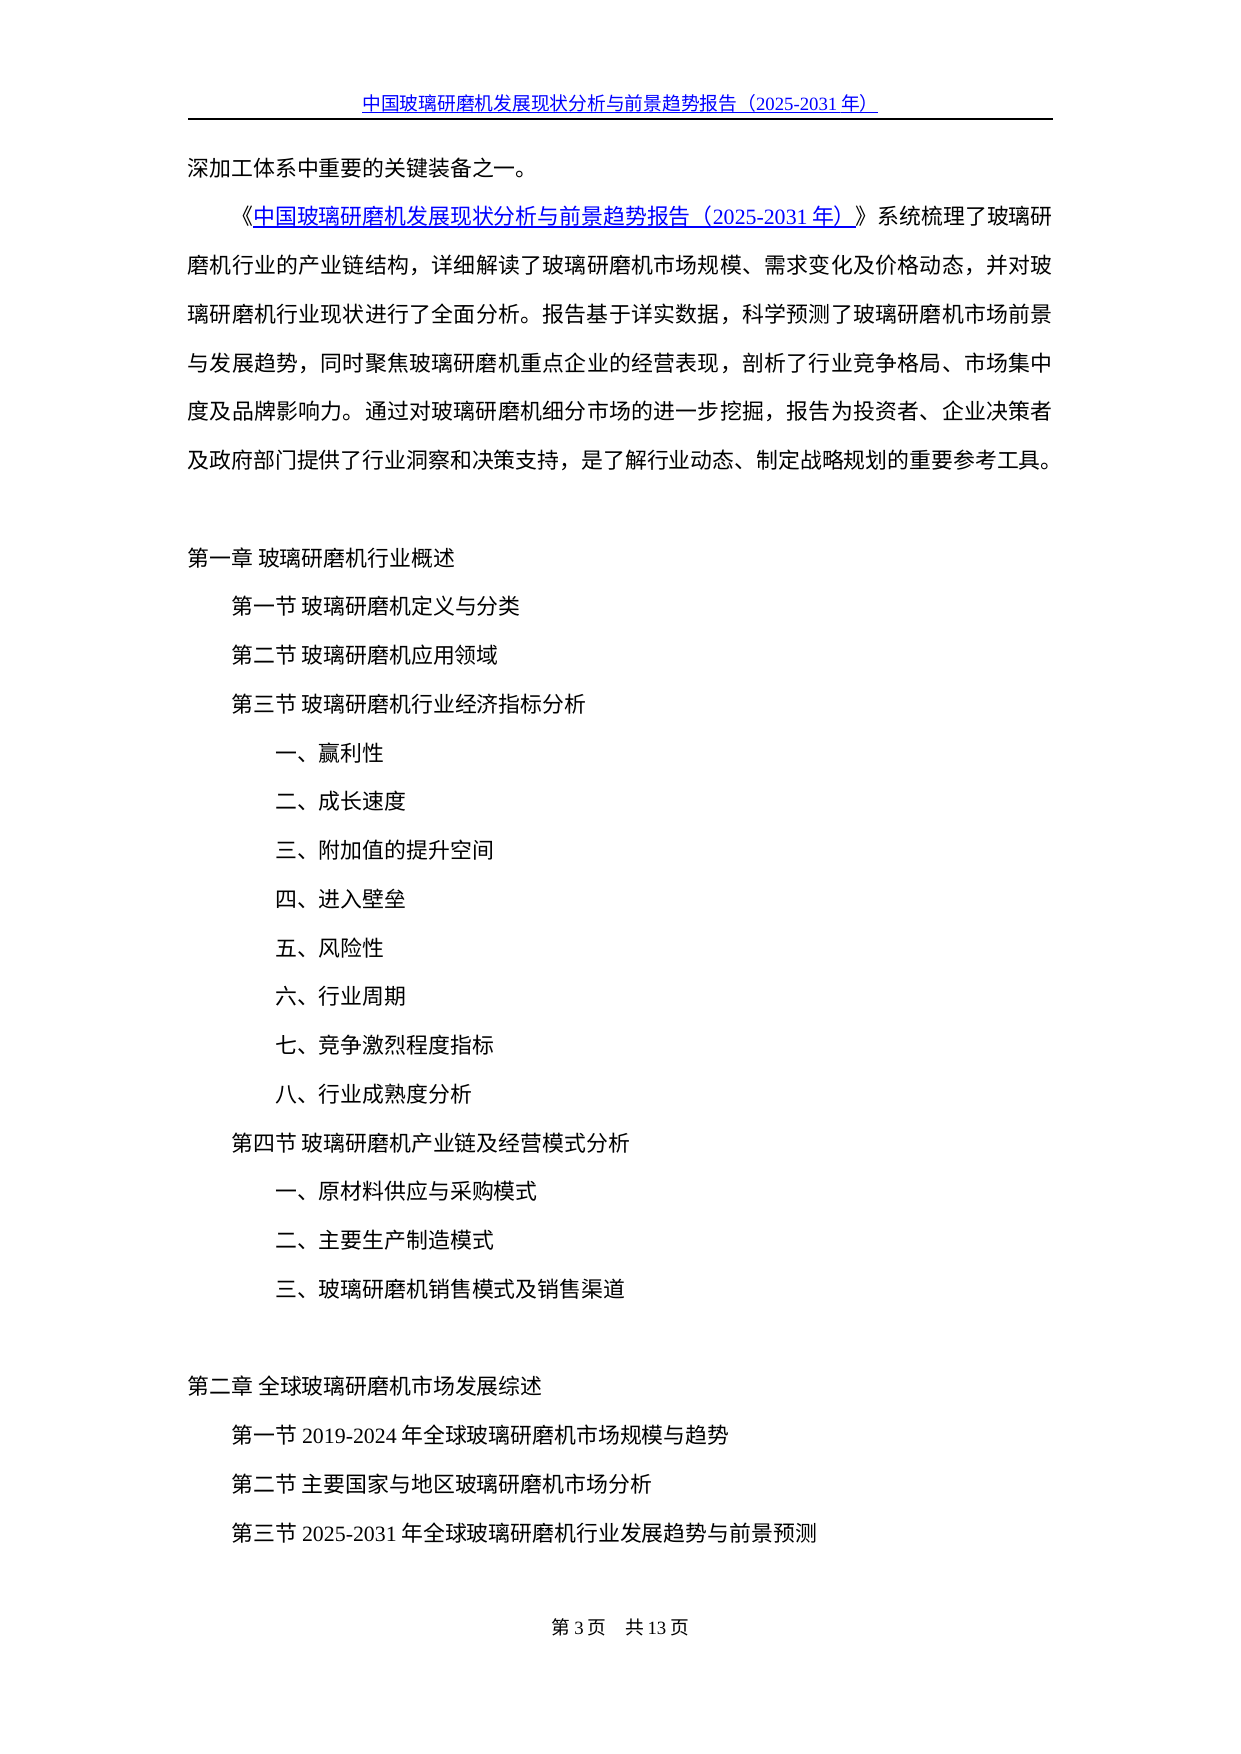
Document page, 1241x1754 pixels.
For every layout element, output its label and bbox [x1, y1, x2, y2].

text [187, 150, 1053, 1548]
